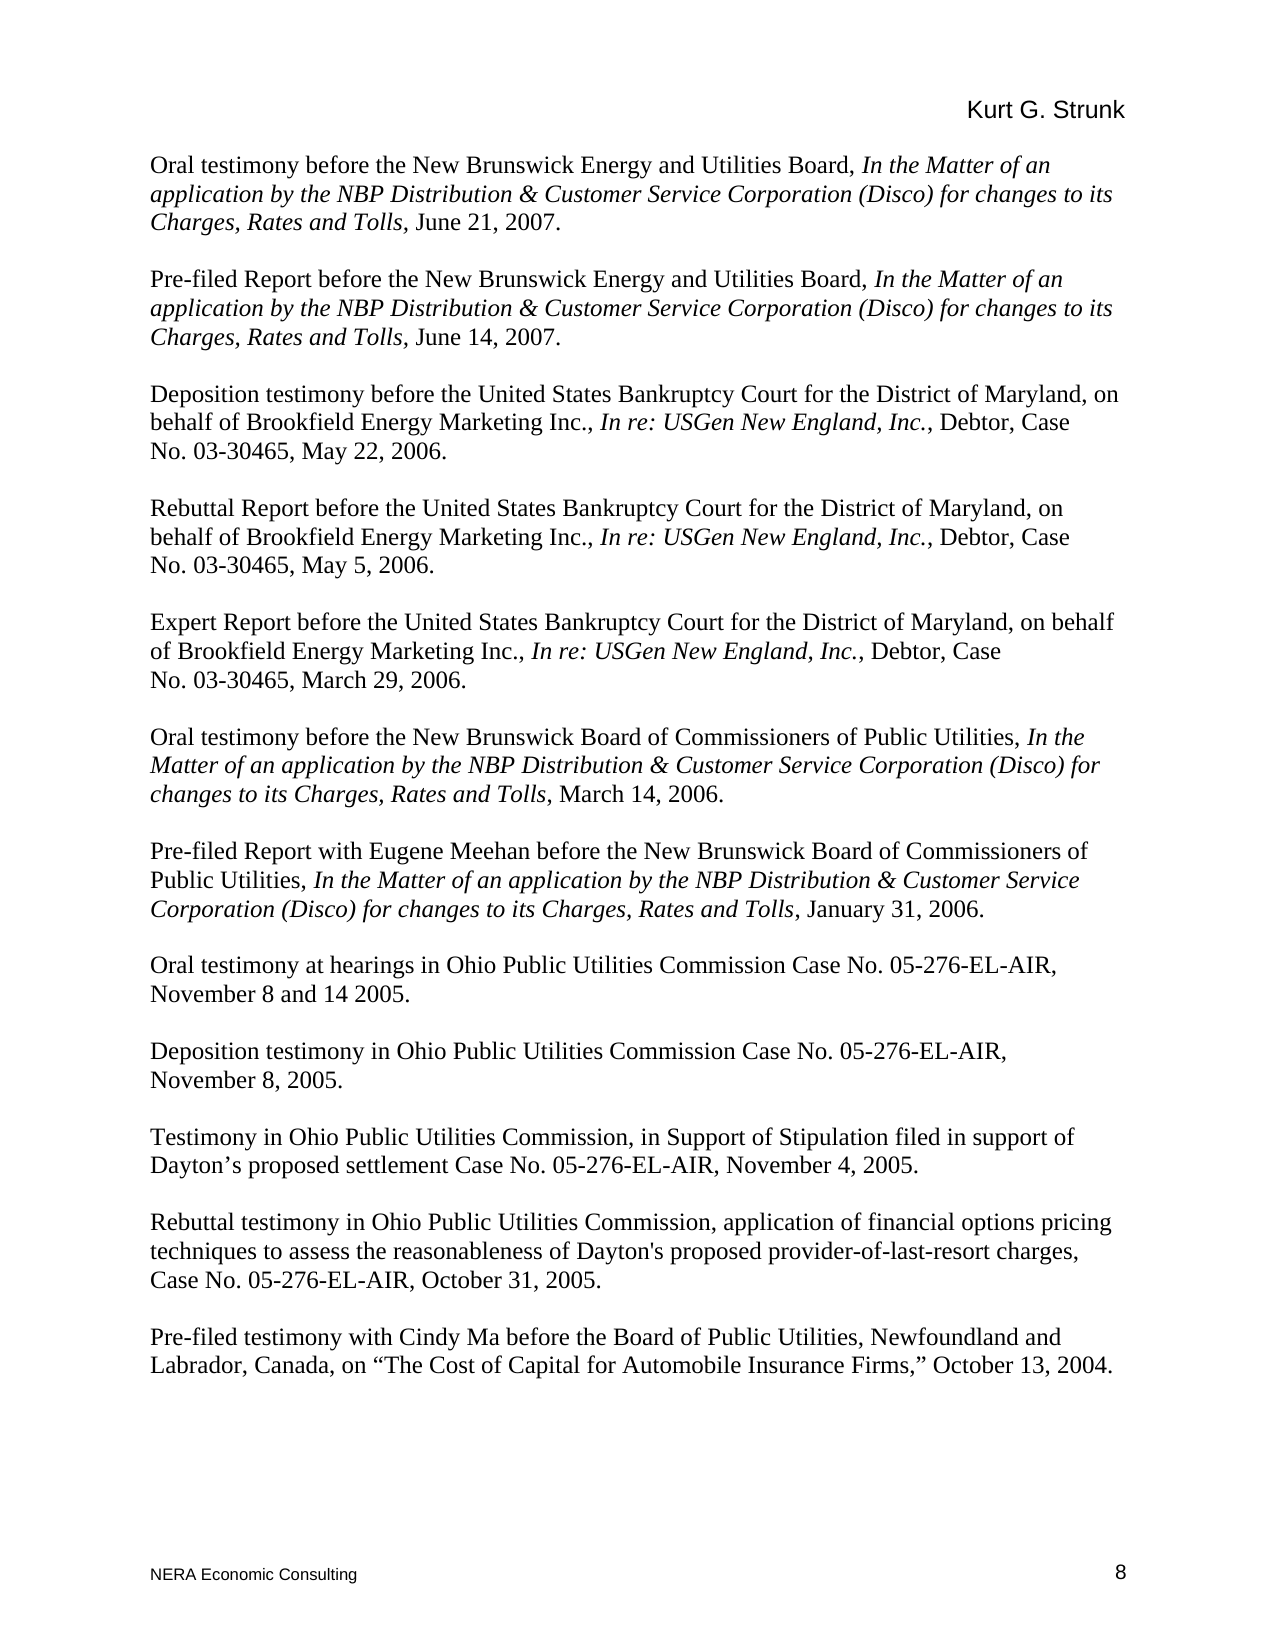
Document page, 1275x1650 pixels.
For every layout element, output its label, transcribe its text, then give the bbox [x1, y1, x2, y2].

list Deposition testimony before the United States Bankruptcy Court for the District of Maryland, on behalf of Brookfield Energy Marketing Inc., In re: USGen New England, Inc., Debtor, Case No. 03-30465, May 22, 2006. [150, 379, 1125, 465]
list Pre-filed testimony with Cindy Ma before the Board of Public Utilities, Newfoundland and Labrador, Canada, on “The Cost of Capital for Automobile Insurance Firms,” October 13, 2004. [150, 1322, 1125, 1379]
list Deposition testimony in Ohio Public Utilities Commission Case No. 05-276-EL-AIR, November 8, 2005. [150, 1036, 1125, 1094]
list Pre-filed Report before the New Brunswick Energy and Utilities Board, In the Matter of an application by the NBP Distribution & Customer Service Corporation (Disco) for changes to its Charges, Rates and Tolls, June 14, 2007. [150, 264, 1125, 351]
list Rebuttal testimony in Ohio Public Utilities Commission, application of financial options pricing techniques to assess the reasonableness of Dayton's proposed provider-of-last-resort charges, Case No. 05-276-EL-AIR, October 31, 2005. [150, 1207, 1125, 1294]
list Testimony in Ohio Public Utilities Commission, in Support of Stipulation filed in support of Dayton’s proposed settlement Case No. 05-276-EL-AIR, November 4, 2005. [150, 1122, 1125, 1179]
list Expert Report before the United States Bankruptcy Court for the District of Maryland, on behalf of Brookfield Energy Marketing Inc., In re: USGen New England, Inc., Debtor, Case No. 03-30465, March 29, 2006. [150, 607, 1125, 694]
list Pre-filed Report with Eugene Meehan before the New Brunswick Board of Commissioners of Public Utilities, In the Matter of an application by the NBP Distribution & Customer Service Corporation (Disco) for changes to its Charges, Rates and Tolls, January 31, 2006. [150, 836, 1125, 922]
list Oral testimony before the Board of Commissioners of Public Utilities, In the Matter of an application by the NBP Distribution & Customer Service Corporation (Disco) for changes to its Charges, Rates and Tolls, March 14, 2006. [150, 722, 1125, 808]
list Oral testimony before the New Brunswick Energy and Utilities Board, In the Matter of an application by the NBP Distribution & Customer Service Corporation (Disco) for changes to its Charges, Rates and Tolls, June 21, 2007. [150, 150, 1125, 236]
list Rebuttal Report before the Bankruptcy Court for the District of Maryland, on behalf of Brookfield Energy Marketing Inc., In re: USGen New England, Inc., Debtor, Case No. 03-30465, May 5, 2006. [150, 493, 1125, 579]
list Oral testimony at hearings in Ohio Public Utilities Commission Case No. 05-276-EL-AIR, November 8 and 14 2005. [150, 951, 1125, 1008]
